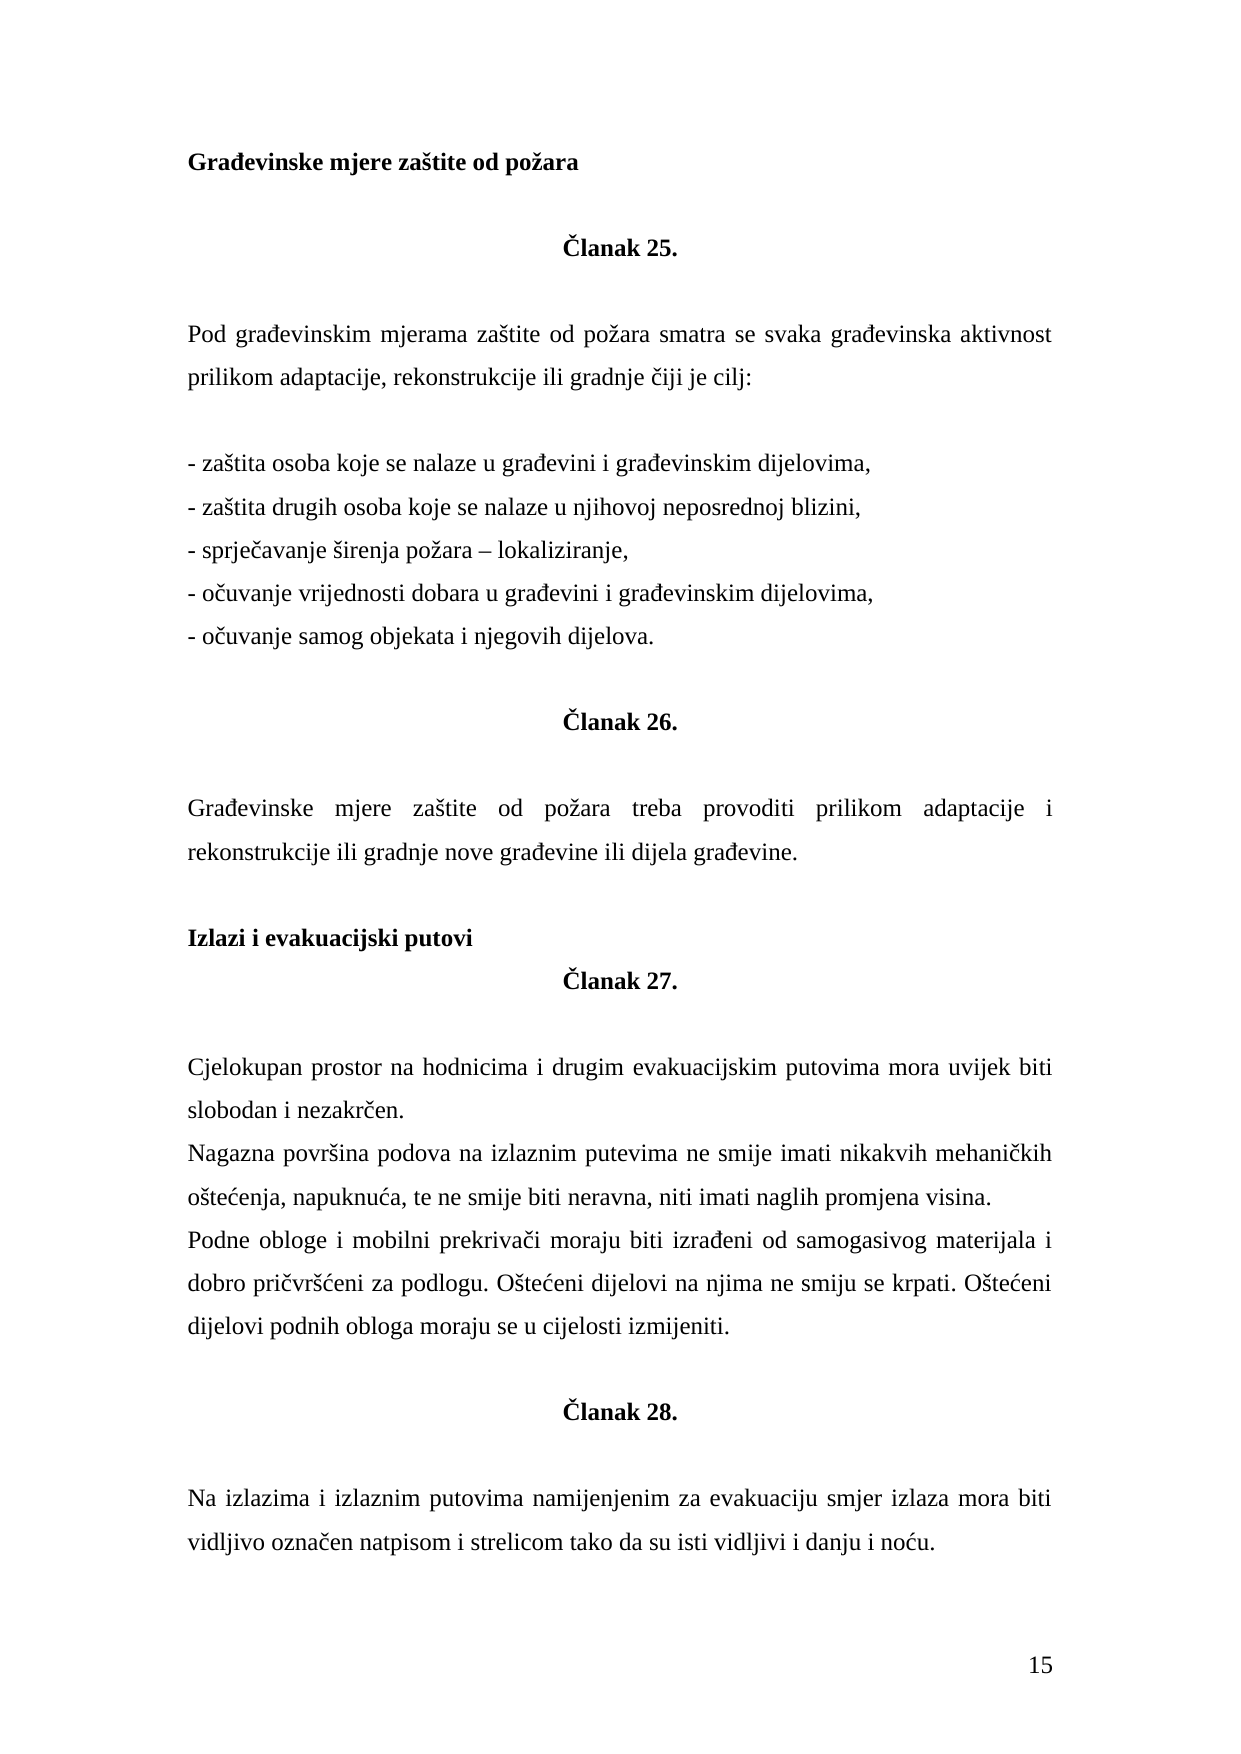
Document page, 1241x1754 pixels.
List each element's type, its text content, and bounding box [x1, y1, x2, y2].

text Na izlazima i izlaznim putovima namijenjenim za evakuaciju smjer izlaza mora biti vidljivo označen natpisom i strelicom tako da su isti vidljivi i danju i noću. [187, 1483, 1053, 1555]
text Podne obloge i mobilni prekrivači moraju biti izrađeni od samogasivog materijala i dobro pričvršćeni za podlogu. Oštećeni dijelovi na njima ne smiju se krpati. Oštećeni dijelovi podnih obloga moraju se u cijelosti izmijeniti. [187, 1225, 1053, 1340]
text Članak 25. [187, 233, 1053, 262]
text - očuvanje vrijednosti dobara u građevini i građevinskim dijelovima, [187, 578, 1053, 607]
text Građevinske mjere zaštite od požara [187, 147, 1053, 175]
text Članak 26. [187, 707, 1053, 736]
text - zaštita drugih osoba koje se nalaze u njihovoj neposrednoj blizini, [187, 492, 1053, 520]
text Izlazi i evakuacijski putovi [187, 923, 1053, 952]
text Cjelokupan prostor na hodnicima i drugim evakuacijskim putovima mora uvijek biti slobodan i nezakrčen. [187, 1052, 1053, 1124]
text - očuvanje samog objekata i njegovih dijelova. [187, 621, 1053, 650]
text - sprječavanje širenja požara – lokaliziranje, [187, 535, 1053, 563]
text Pod građevinskim mjerama zaštite od požara smatra se svaka građevinska aktivnost prilikom adaptacije, rekonstrukcije ili gradnje čiji je cilj: [187, 319, 1053, 391]
text Nagazna površina podova na izlaznim putevima ne smije imati nikakvih mehaničkih oštećenja, napuknuća, te ne smije biti neravna, niti imati naglih promjena visina. [187, 1138, 1053, 1210]
text Članak 28. [187, 1397, 1053, 1426]
text Članak 27. [187, 966, 1053, 995]
text Građevinske mjere zaštite od požara treba provoditi prilikom adaptacije i rekonstrukcije ili gradnje nove građevine ili dijela građevine. [187, 793, 1053, 865]
text - zaštita osoba koje se nalaze u građevini i građevinskim dijelovima, [187, 448, 1053, 477]
